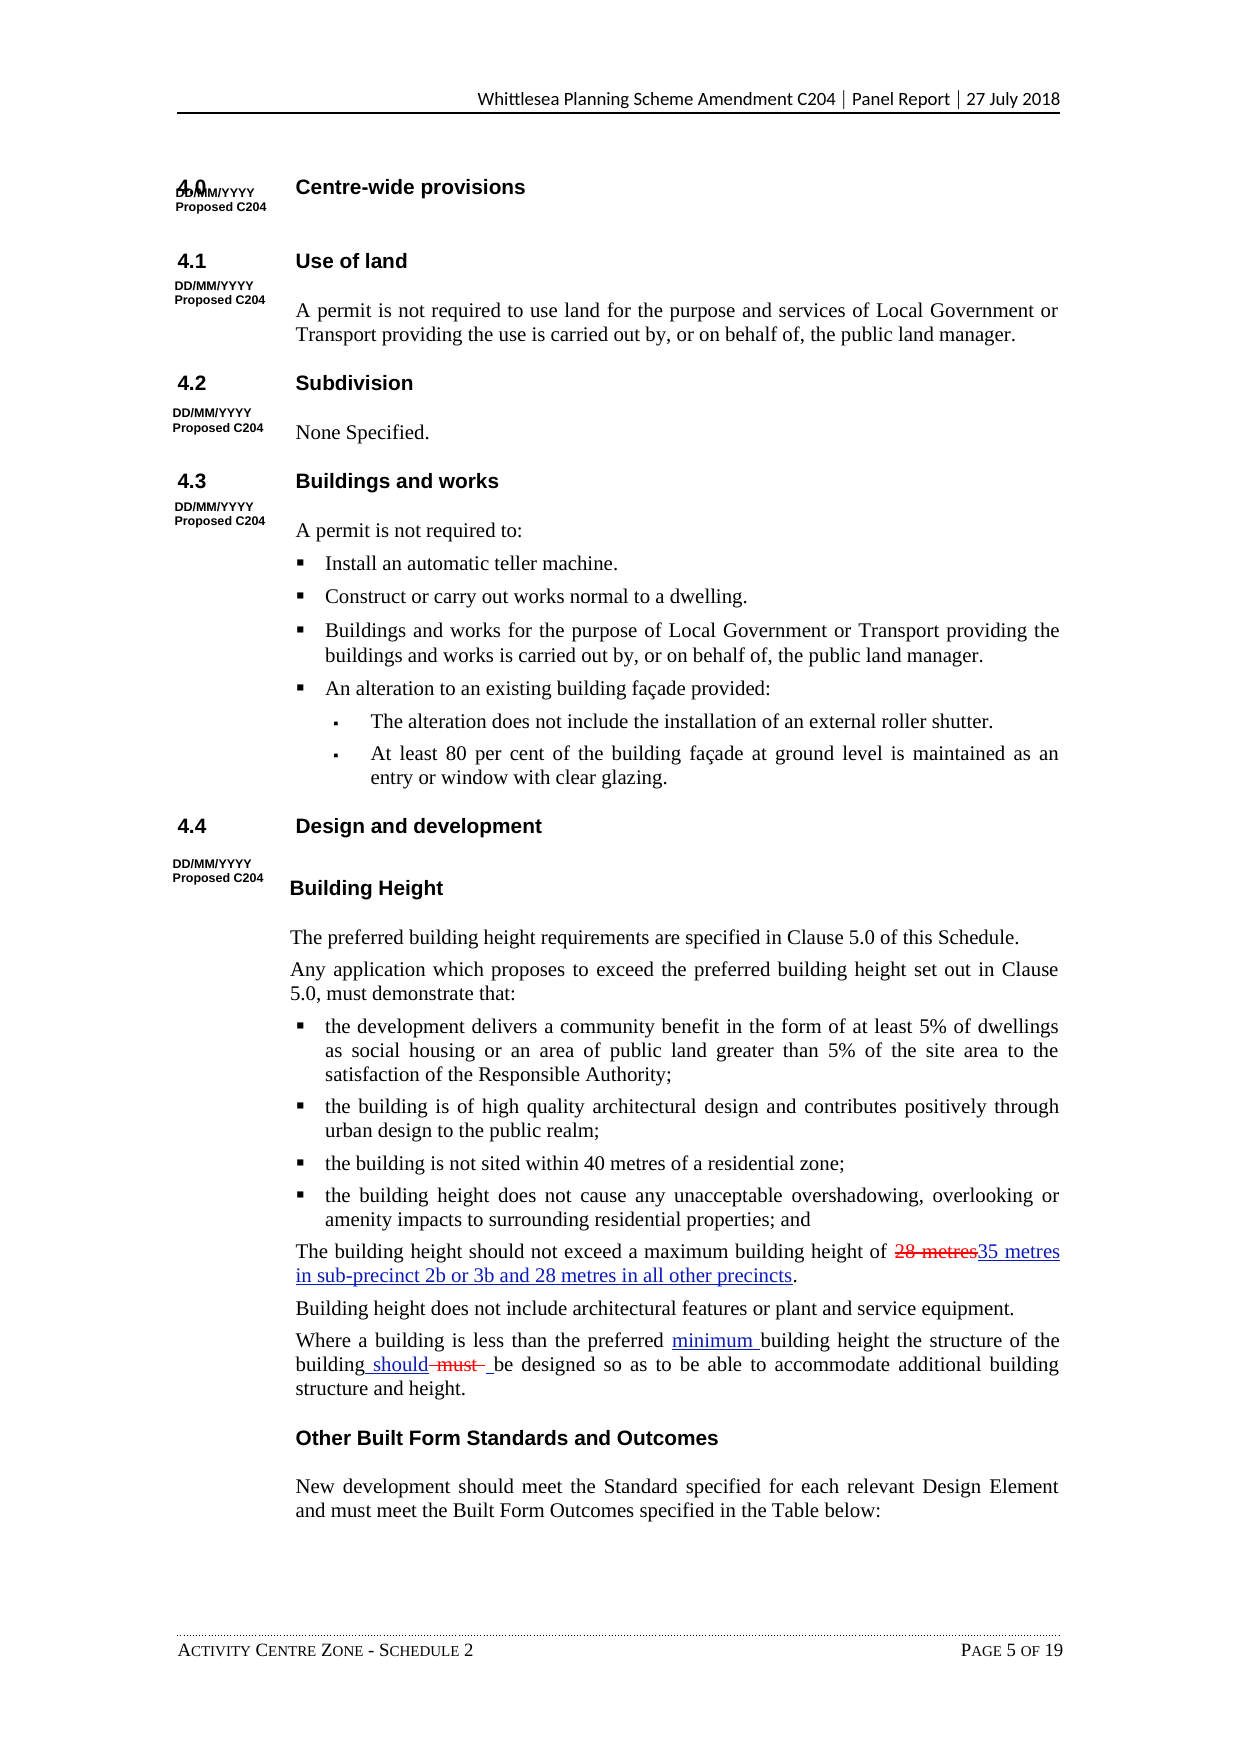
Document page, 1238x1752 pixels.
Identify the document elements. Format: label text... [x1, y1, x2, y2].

list the development delivers a community benefit in the form of at least 5% of dwellings as social housing or an area of public land greater than 5% of the site area to the satisfaction of the Responsible Authority; [295, 1013, 1060, 1086]
text Other Built Form Standards and Outcomes [220, 1425, 1060, 1449]
text 4.4 Design and development [177, 814, 1060, 838]
text Any application which proposes to exceed the preferred building height set out in Clause 5.0, must demonstrate that: [290, 957, 1060, 1005]
text A permit is not required to: [295, 518, 1060, 542]
list the building height does not cause any unacceptable overshadowing, overlooking or amenity impacts to surrounding residential properties; and [295, 1183, 1060, 1231]
list At least 80 per cent of the building façade at ground level is maintained as an entry or window with clear glazing. [333, 741, 1060, 789]
list Where a building is less than the preferred minimum building height the structure of the building should must be designed so as to be able to accommodate additional building structure and height. [295, 1328, 1060, 1400]
list the building is of high quality architectural design and contributes positively through urban design to the public realm; [295, 1094, 1060, 1142]
list the building is not sited within 40 metres of a residential zone; [295, 1151, 1060, 1174]
text New development should meet the Standard specified for each relevant Design Element and must meet the Built Form Outcomes specified in the Table below: [295, 1474, 1060, 1522]
text None Specified. [295, 420, 1060, 444]
list The building height should not exceed a maximum building height of 28 metres35 metres in sub-precinct 2b or 3b and 28 metres in all other precincts. [295, 1239, 1060, 1287]
text Install an automatic teller machine. [295, 550, 1060, 575]
text Buildings and works for the purpose of Local Government or Transport providing the buildings and works is carried out by, or on behalf of, the public land manager. [295, 617, 1060, 667]
list Building Height [289, 876, 1060, 900]
text 4.1 Use of land [177, 249, 1060, 273]
list The alteration does not include the installation of an external roller shutter. [333, 709, 1060, 733]
text Construct or carry out works normal to a dwelling. [295, 584, 1060, 609]
text An alteration to an existing building façade provided: [295, 675, 1060, 700]
text 4.2 Subdivision [177, 371, 1060, 395]
list Building height does not include architectural features or plant and service equipment. [295, 1296, 1060, 1320]
list The preferred building height requirements are specified in Clause 5.0 of this Schedule. [290, 925, 1060, 949]
text 4.0 Centre-wide provisions [177, 175, 1060, 199]
text 4.3 Buildings and works [177, 469, 1060, 493]
text A permit is not required to use land for the purpose and services of Local Government or Transport providing the use is carried out by, or on behalf of, the public land manager. [295, 298, 1060, 346]
